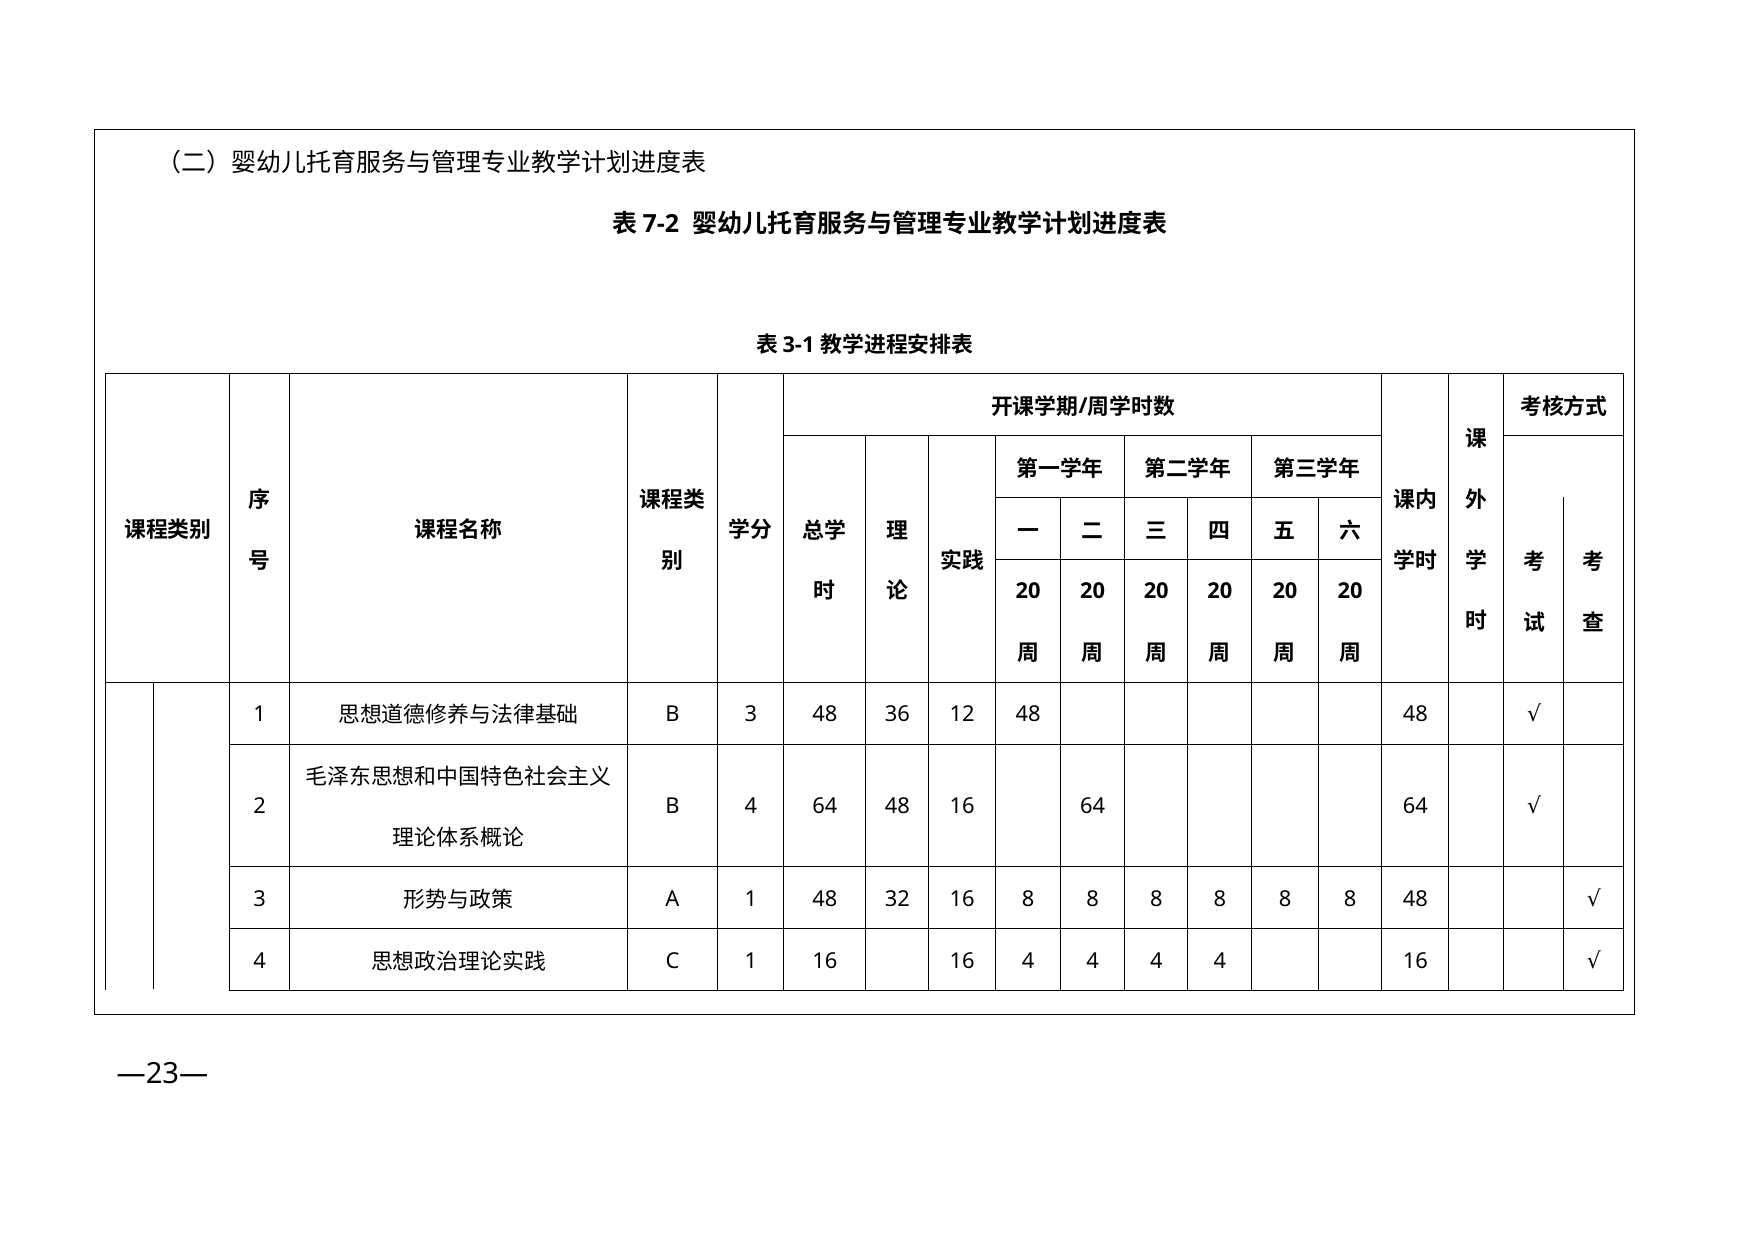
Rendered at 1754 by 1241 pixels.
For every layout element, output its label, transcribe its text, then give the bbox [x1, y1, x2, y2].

table_header （二）婴幼儿托育服务与管理专业教学计划进度表 表7-2 婴幼儿托育服务与管理专业教学计划进度表 [95, 130, 1634, 1014]
